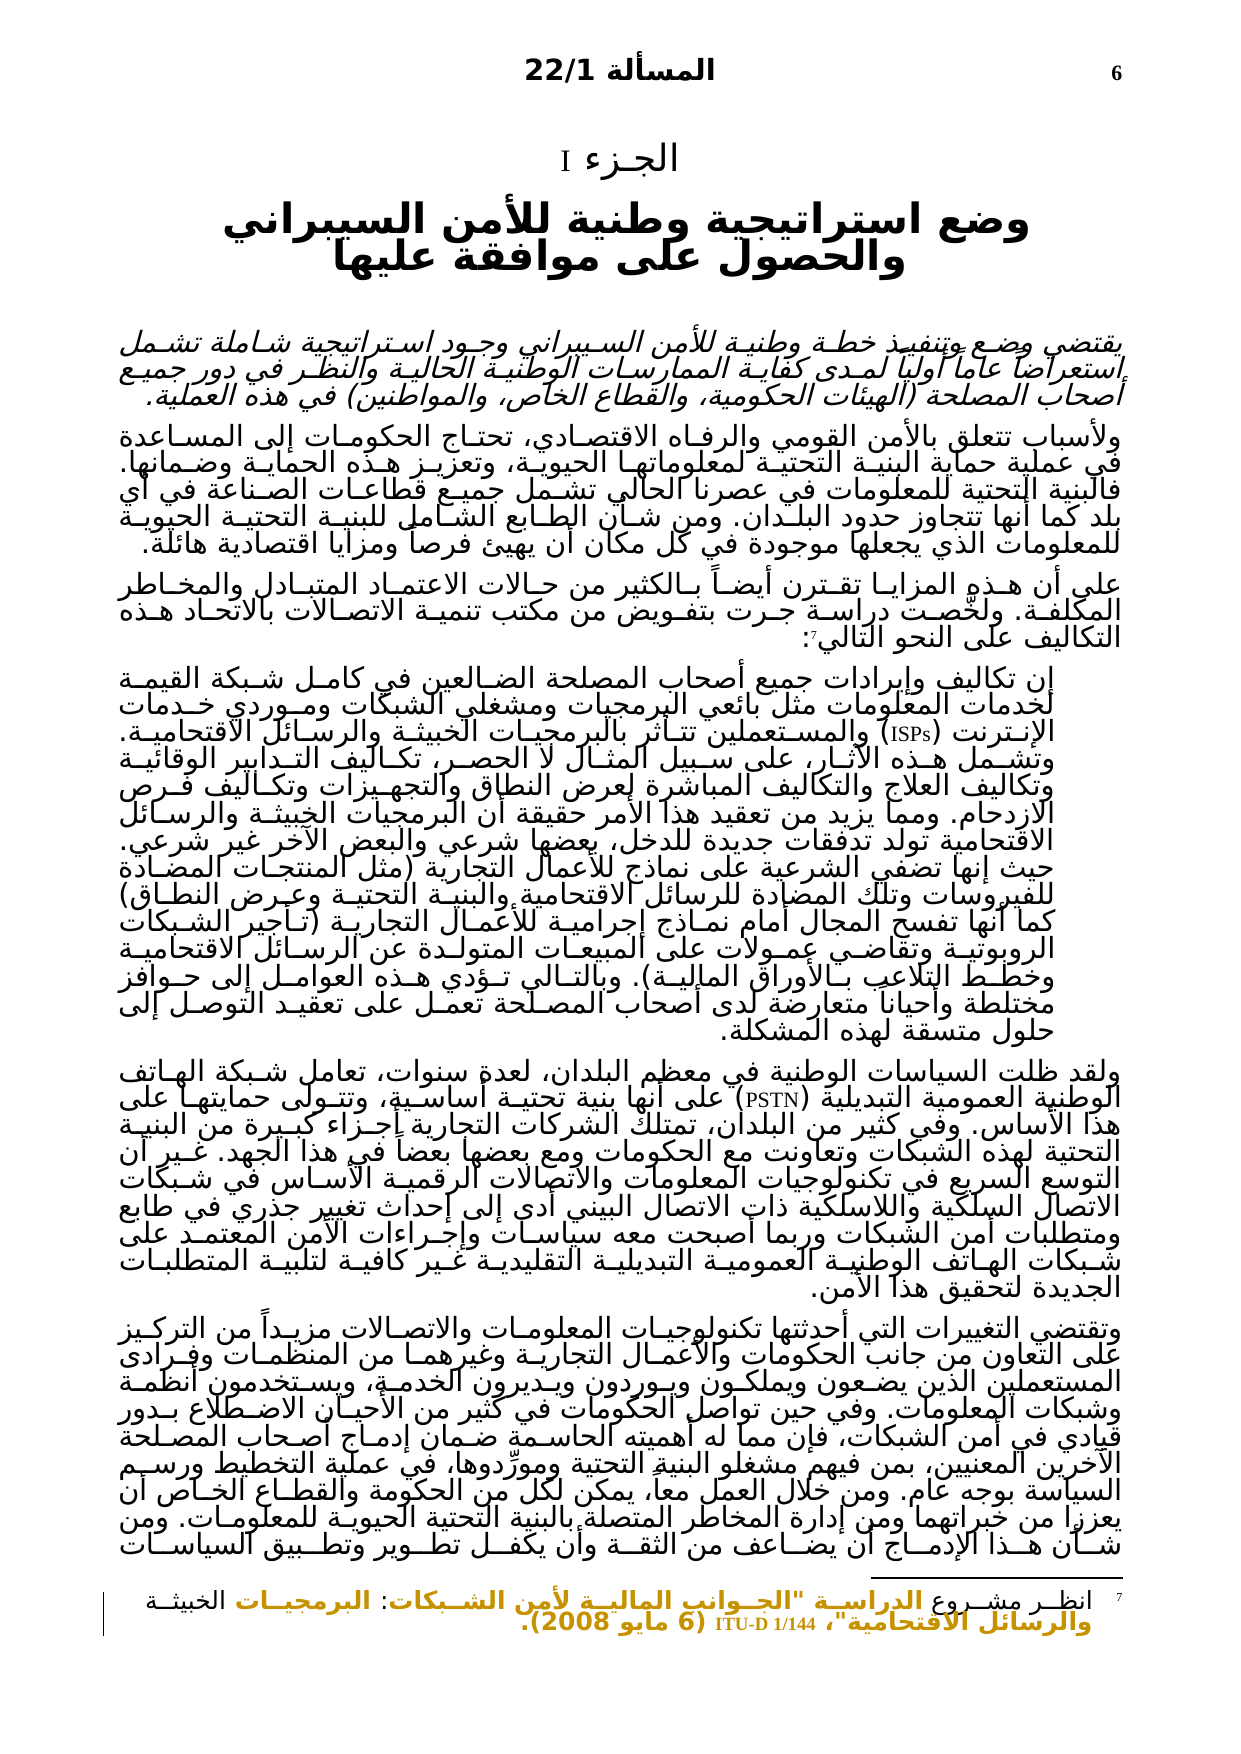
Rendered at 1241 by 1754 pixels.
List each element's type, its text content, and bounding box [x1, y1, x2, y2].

text الجـزء I [118, 143, 662, 178]
text وضع استراتيجية وطنية للأمن السيبراني والحصول على موافقة عليها [118, 203, 1122, 281]
text يقتضي وضع وتنفيذ خطة وطنية للأمن السيبراني وجود استراتيجية شاملة تشمل استعراضاً عاماً أولياً لمدى كفاية الممارسات الوطنية الحالية والنظر في دور جميع أصحاب المصلحة (الهيئات الحكومية، والقطاع الخاص، والمواطنين) في هذه العملية. [118, 331, 1122, 412]
text ولأسباب تتعلق بالأمن القومي والرفاه الاقتصادي، تحتاج الحكومات إلى المساعدة في عملية حماية البنية التحتية لمعلوماتها الحيوية، وتعزيز هذه الحماية وضمانها. فالبنية التحتية للمعلومات في عصرنا الحالي تشمل جميع قطاعات الصناعة في أي بلد كما أنها تتجاوز حدود البلدان. ومن شأن الطابع الشامل للبنية التحتية الحيوية للمعلومات الذي يجعلها موجودة في كل مكان أن يهيئ فرصاً ومزايا اقتصادية هائلة. [118, 424, 1122, 560]
text ولقد ظلت السياسات الوطنية في معظم البلدان، لعدة سنوات، تعامل شبكة الهاتف الوطنية العمومية التبديلية (PSTN) على أنها بنية تحتية أساسية، وتتولى حمايتها على هذا الأساس. وفي كثير من البلدان، تمتلك الشركات التجارية أجزاء كبيرة من البنية التحتية لهذه الشبكات وتعاونت مع الحكومات ومع بعضها بعضاً في هذا الجهد. غير أن التوسع السريع في تكنولوجيات المعلومات والاتصالات الرقمية الأساس في شبكات الاتصال السلكية واللاسلكية ذات الاتصال البيني أدى إلى إحداث تغيير جذري في طابع ومتطلبات أمن الشبكات وربما أصبحت معه سياسات وإجراءات الأمن المعتمد على شبكات الهاتف الوطنية العمومية التبديلية التقليدية غير كافية لتلبية المتطلبات الجديدة لتحقيق هذا الأمن. [118, 1060, 1122, 1304]
text على أن هذه المزايا تقترن أيضاً بالكثير من حالات الاعتماد المتبادل والمخاطر المكلفة. ول‍خَّصت دراسة جرت بتفويض من مكتب تنمية الاتصالات بالاتحاد هذه التكاليف على النحو التالي: [118, 573, 1122, 654]
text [118, 1317, 1122, 1562]
text إن تكاليف وإيرادات جميع أصحاب المصلحة الضالعين في كامل شبكة القيمة لخدمات المعلومات مثل بائعي البرمجيات ومشغلي الشبكات وموردي خدمات الإنترنت (ISPs) والمستعملين تتأثر بالبرمجيات الخبيثة والرسائل الاقتحامية. وتشمل هذه الآثار، على سبيل المثال لا الحصر، تكاليف التدابير الوقائية وتكاليف العلاج والتكاليف المباشرة لعرض النطاق والتجهيزات وتكاليف فرص الازدحام. ومما يزيد من تعقيد هذا الأمر حقيقة أن البرمجيات الخبيثة والرسائل الاقتحامية تولد تدفقات جديدة للدخل، بعضها شرعي والبعض الآخر غير شرعي. حيث إنها تضفي الشرعية على نماذج للأعمال التجارية (مثل المنتجات المضادة للفيروسات وتلك المضادة للرسائل الاقتحامية والبنية التحتية وعرض النطاق) كما أنها تفسح المجال أمام نماذج إجرامية للأعمال التجارية (تأجير الشبكات الروبوتية وتقاضي عمولات على المبيعات المتولدة عن الرسائل الاقتحامية وخطط التلاعب بالأوراق المالية). وبالتالي تؤدي هذه العوامل إلى حوافز مختلطة وأحياناً متعارضة لدى أصحاب المصلحة تعمل على تعقيد التوصل إلى حلول متسقة لهذه المشكلة. [118, 667, 1056, 1047]
text الجـزء I [611, 143, 1122, 178]
